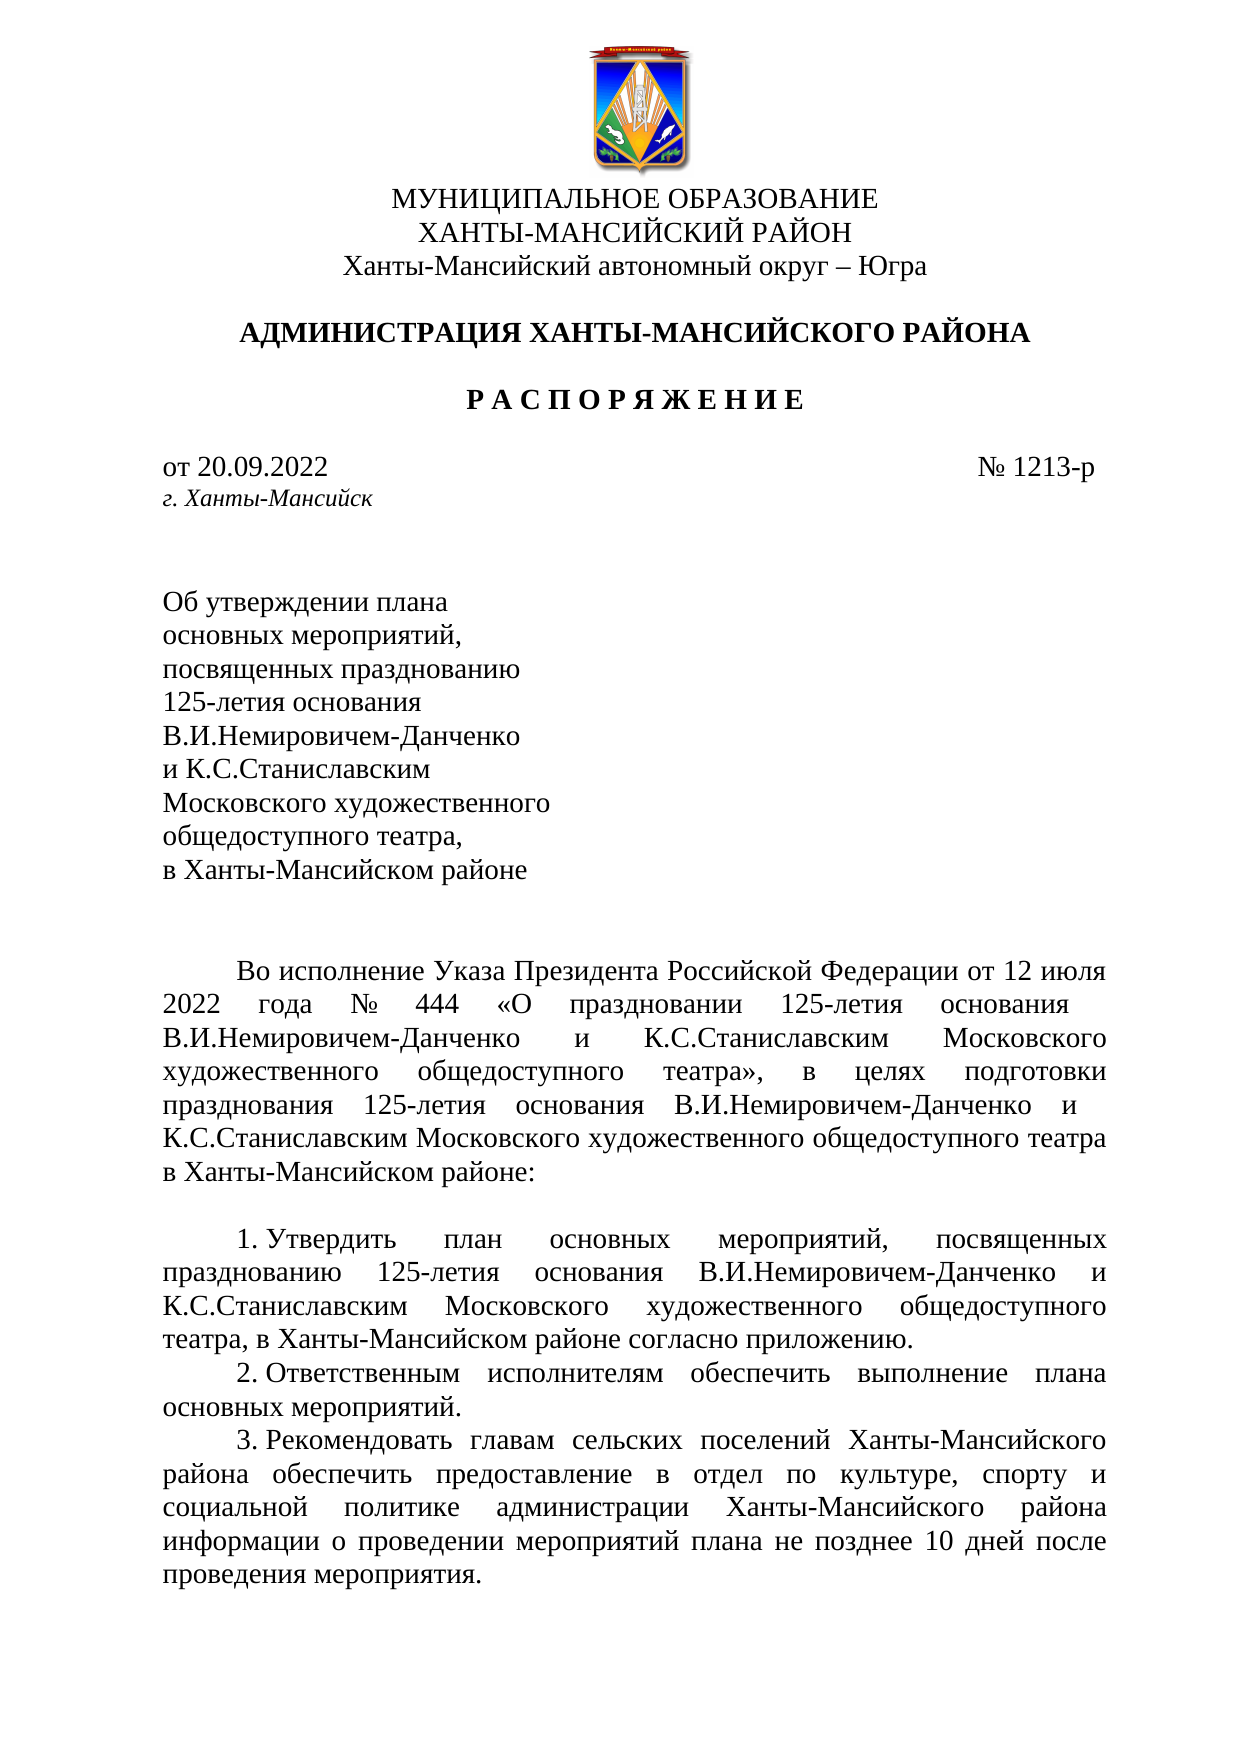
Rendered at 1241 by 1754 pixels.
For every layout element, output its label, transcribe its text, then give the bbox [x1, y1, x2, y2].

text посвященных празднованию [162, 651, 1107, 684]
text основных мероприятий, [162, 617, 1107, 651]
text г. Ханты-Мансийск [162, 483, 1107, 512]
text в Ханты-Мансийском районе [162, 852, 1107, 886]
text 2. Ответственным исполнителям обеспечить выполнение плана основных мероприятий. [162, 1355, 1107, 1422]
text В.И.Немировичем-Данченко [162, 718, 1107, 751]
text ХАНТЫ-МАНСИЙСКИЙ РАЙОН [162, 215, 1107, 248]
text от 20.09.2022 № 1213-р [162, 449, 1107, 483]
text Во исполнение Указа Президента Российской Федерации от 12 июля 2022 года № 444 «О праздновании 125-летия основания В.И.Немировичем-Данченко и К.С.Станиславским Московского художественного общедоступного театра», в целях подготовки празднования 125-летия основания В.И.Немировичем-Данченко и К.С.Станиславским Московского художественного общедоступного театра в Ханты-Мансийском районе: [162, 953, 1107, 1187]
text 3. Рекомендовать главам сельских поселений Ханты-Мансийского района обеспечить предоставление в отдел по культуре, спорту и социальной политике администрации Ханты-Мансийского района информации о проведении мероприятий плана не позднее 10 дней после проведения мероприятия. [162, 1422, 1107, 1590]
text Р А С П О Р Я Ж Е Н И Е [162, 382, 1107, 416]
text АДМИНИСТРАЦИЯ ХАНТЫ-МАНСИЙСКОГО РАЙОНА [162, 315, 1107, 349]
text Об утверждении плана [162, 584, 1107, 617]
text и К.С.Станиславским Московского художественного общедоступного театра, [162, 751, 1107, 852]
text Ханты-Мансийский автономный округ – Югра [162, 248, 1107, 282]
text 125-летия основания [162, 684, 1107, 718]
text 1. Утвердить план основных мероприятий, посвященных празднованию 125-летия основания В.И.Немировичем-Данченко и К.С.Станиславским Московского художественного общедоступного театра, в Ханты-Мансийском районе согласно приложению. [162, 1221, 1107, 1355]
text МУНИЦИПАЛЬНОЕ ОБРАЗОВАНИЕ [162, 181, 1107, 215]
